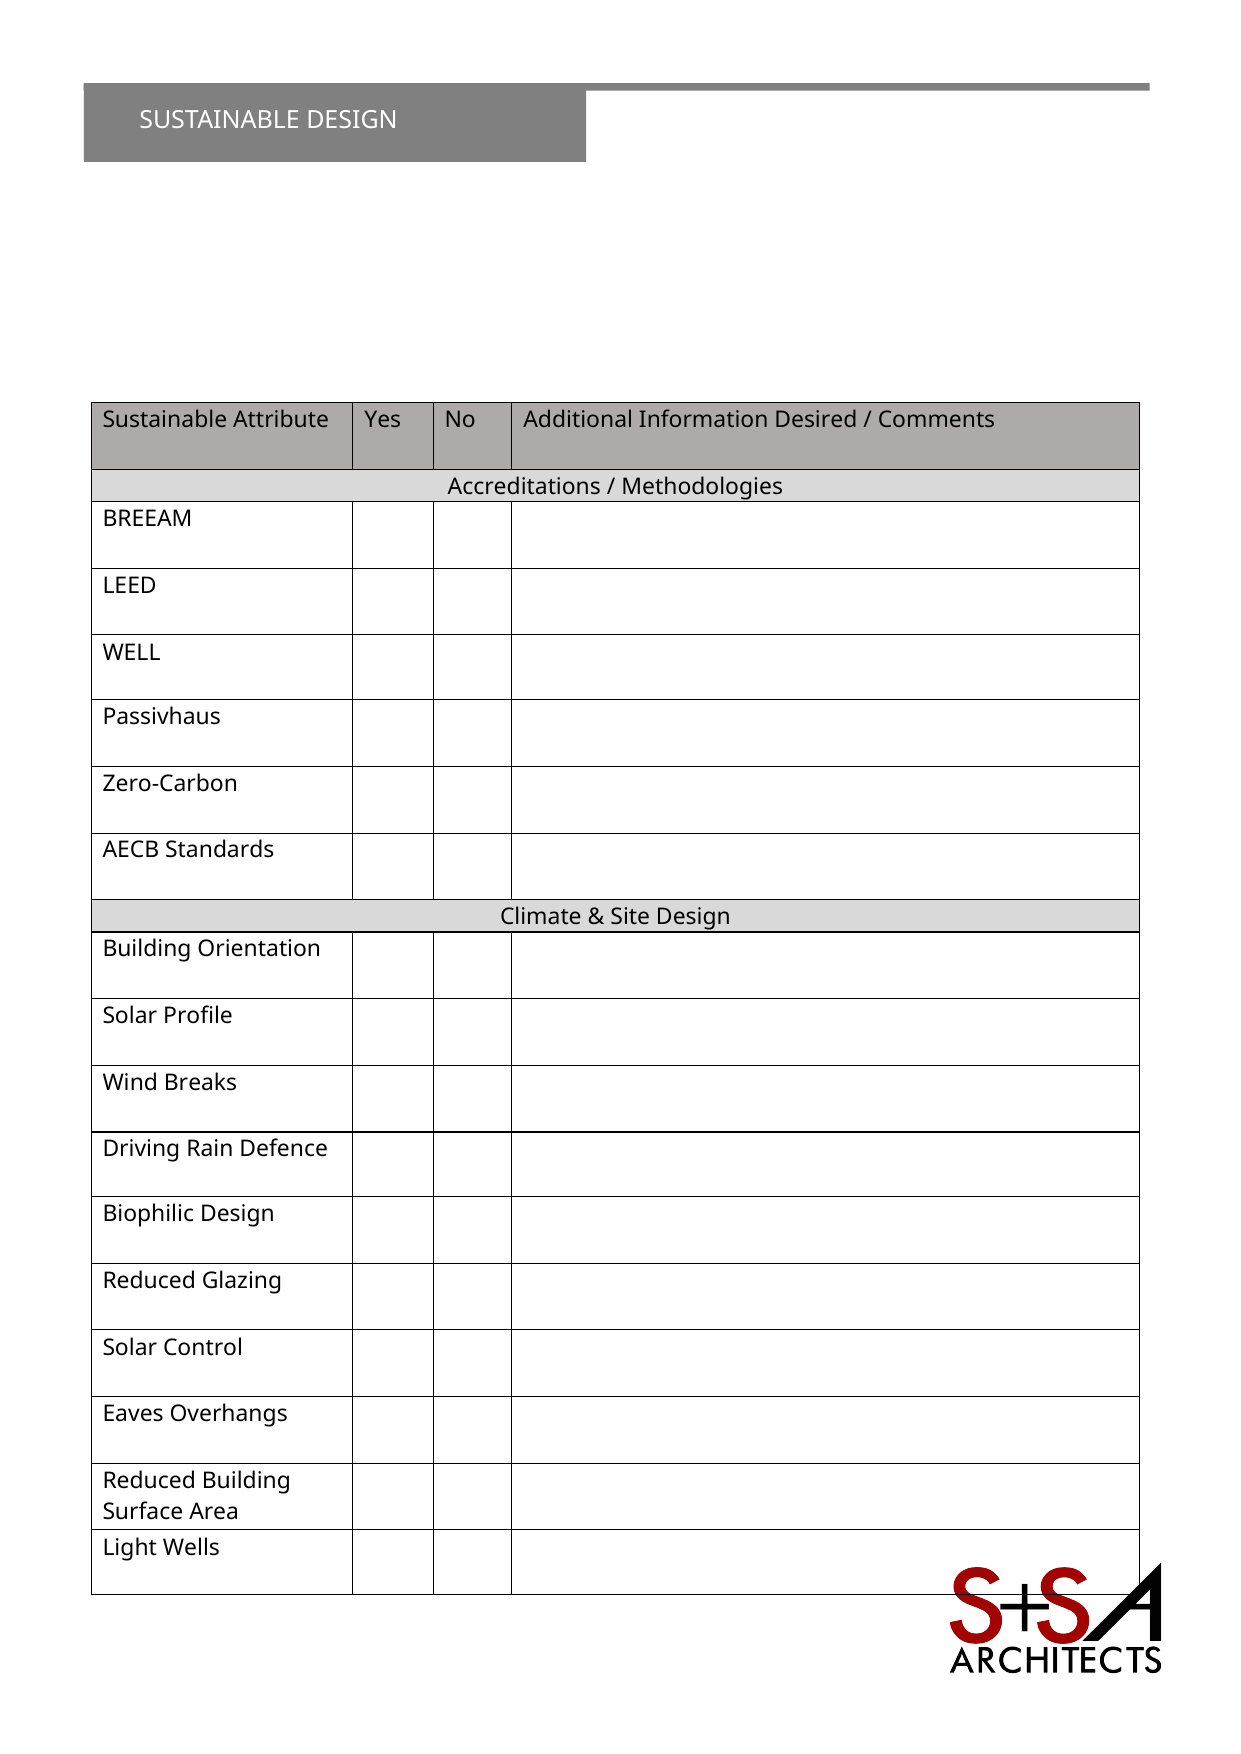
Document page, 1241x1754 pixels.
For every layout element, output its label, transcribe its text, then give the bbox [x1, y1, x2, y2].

table_cell Eaves Overhangs [92, 1397, 352, 1463]
table_cell [353, 700, 433, 766]
table_cell [353, 834, 433, 899]
table_cell [434, 1464, 511, 1529]
table_header Additional Information Desired / Comments [512, 403, 1139, 469]
table_cell [512, 999, 1139, 1065]
table_cell [512, 1197, 1139, 1263]
table_cell LEED [92, 569, 352, 634]
table_cell [434, 1530, 511, 1594]
table_cell Wind Breaks [92, 1066, 352, 1131]
table_cell [353, 502, 433, 568]
table_cell [512, 1133, 1139, 1196]
table_cell [353, 569, 433, 634]
table_header Yes [353, 403, 433, 469]
table_cell [353, 1530, 433, 1594]
table_cell [434, 834, 511, 899]
table_cell [353, 1197, 433, 1263]
table_cell [353, 933, 433, 998]
table_cell [434, 1330, 511, 1396]
table_cell Solar Control [92, 1330, 352, 1396]
table_cell Reduced Building Surface Area [92, 1464, 352, 1529]
table_cell [434, 569, 511, 634]
table_cell [512, 502, 1139, 568]
table_cell Biophilic Design [92, 1197, 352, 1263]
table_cell [434, 933, 511, 998]
table_cell [434, 700, 511, 766]
table_cell Driving Rain Defence [92, 1133, 352, 1196]
table_cell [434, 1397, 511, 1463]
table_cell [353, 1464, 433, 1529]
table_cell [512, 1464, 1139, 1529]
table_cell [512, 1330, 1139, 1396]
table_cell [434, 1066, 511, 1131]
table_cell [512, 700, 1139, 766]
table_cell [434, 635, 511, 699]
table_cell Solar Profile [92, 999, 352, 1065]
table_cell Zero-Carbon [92, 767, 352, 832]
table_cell [353, 635, 433, 699]
table_cell [353, 1264, 433, 1329]
table_cell [512, 1264, 1139, 1329]
table_cell WELL [92, 635, 352, 699]
table_cell Reduced Glazing [92, 1264, 352, 1329]
table_header No [434, 403, 511, 469]
table_cell [353, 1066, 433, 1131]
table_cell [434, 1133, 511, 1196]
table_cell [353, 1397, 433, 1463]
table_cell Light Wells [92, 1530, 352, 1594]
table_cell [434, 767, 511, 832]
table_cell [434, 999, 511, 1065]
table_cell [512, 767, 1139, 832]
picture [949, 1562, 1162, 1674]
table_cell [512, 1066, 1139, 1131]
table_cell [512, 933, 1139, 998]
table_cell Passivhaus [92, 700, 352, 766]
table_cell [353, 767, 433, 832]
table_cell [353, 1133, 433, 1196]
table_cell [353, 1330, 433, 1396]
table_cell [512, 569, 1139, 634]
table_cell BREEAM [92, 502, 352, 568]
table_cell [353, 999, 433, 1065]
table_cell [434, 502, 511, 568]
table_cell [434, 1197, 511, 1263]
table_cell Building Orientation [92, 933, 352, 998]
table_cell [512, 1530, 1139, 1594]
table_cell [512, 1397, 1139, 1463]
table_cell [434, 1264, 511, 1329]
table_cell AECB Standards [92, 834, 352, 899]
table_cell [512, 635, 1139, 699]
table_cell Climate & Site Design [92, 900, 1139, 931]
table_cell [512, 834, 1139, 899]
table_header Sustainable Attribute [92, 403, 352, 469]
table_cell Accreditations / Methodologies [92, 470, 1139, 501]
